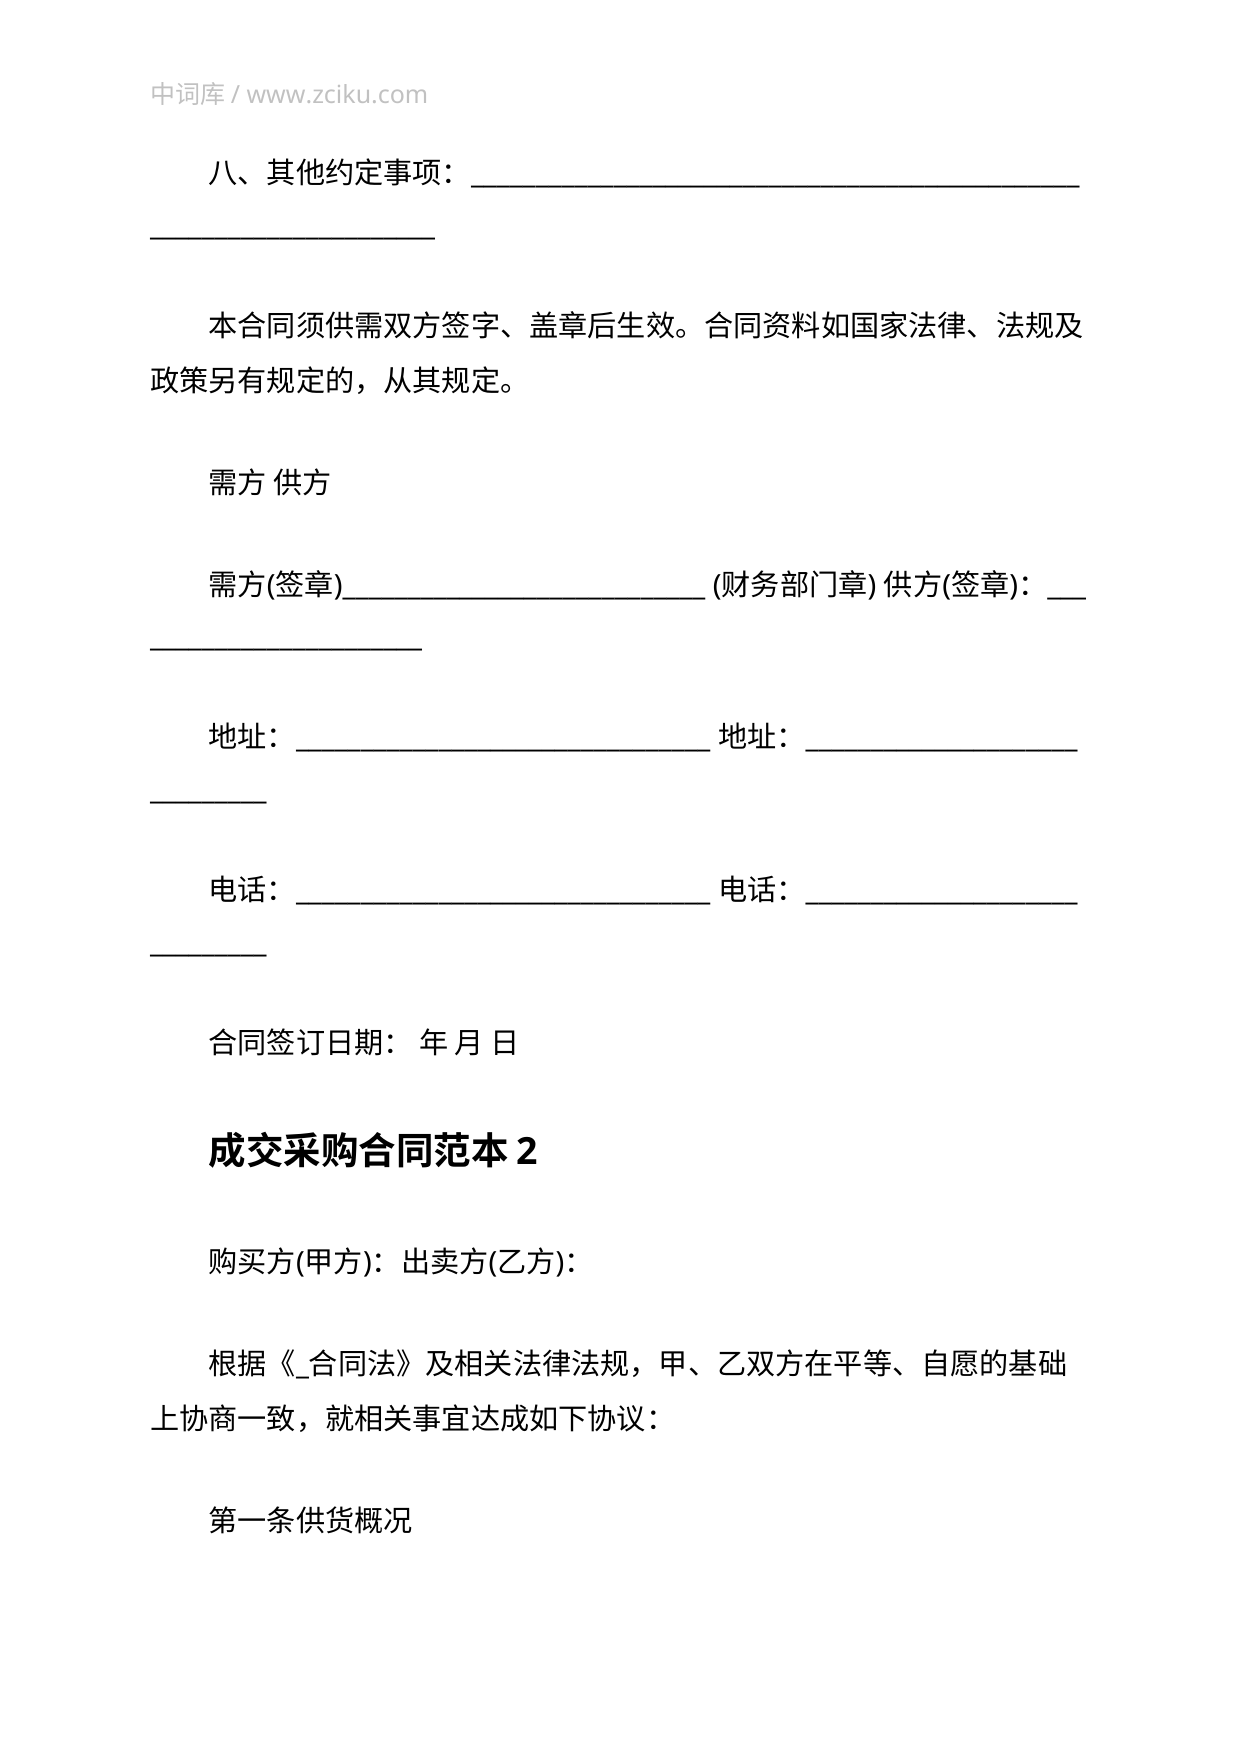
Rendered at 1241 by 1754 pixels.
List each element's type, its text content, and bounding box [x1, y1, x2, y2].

text 根据《_合同法》及相关法律法规，甲、乙双方在平等、自愿的基础上协商一致，就相关事宜达成如下协议： [150, 1341, 1090, 1438]
text 成交采购合同范本2 [150, 1121, 1090, 1176]
text 需方 供方 [150, 459, 1090, 502]
text 购买方(甲方)：出卖方(乙方)： [150, 1239, 1090, 1281]
text 合同签订日期： 年 月 日 [150, 1019, 1090, 1062]
text 八、其他约定事项：_____________________________________________________________________ [150, 150, 1090, 244]
text 本合同须供需双方签字、盖章后生效。合同资料如国家法律、法规及政策另有规定的，从其规定。 [150, 303, 1090, 400]
text 需方(签章)____________________________ (财务部门章) 供方(签章)：________________________ [150, 561, 1090, 655]
text 电话：________________________________ 电话：______________________________ [150, 867, 1090, 961]
text 第一条供货概况 [150, 1497, 1090, 1540]
text 地址：________________________________ 地址：______________________________ [150, 714, 1090, 808]
